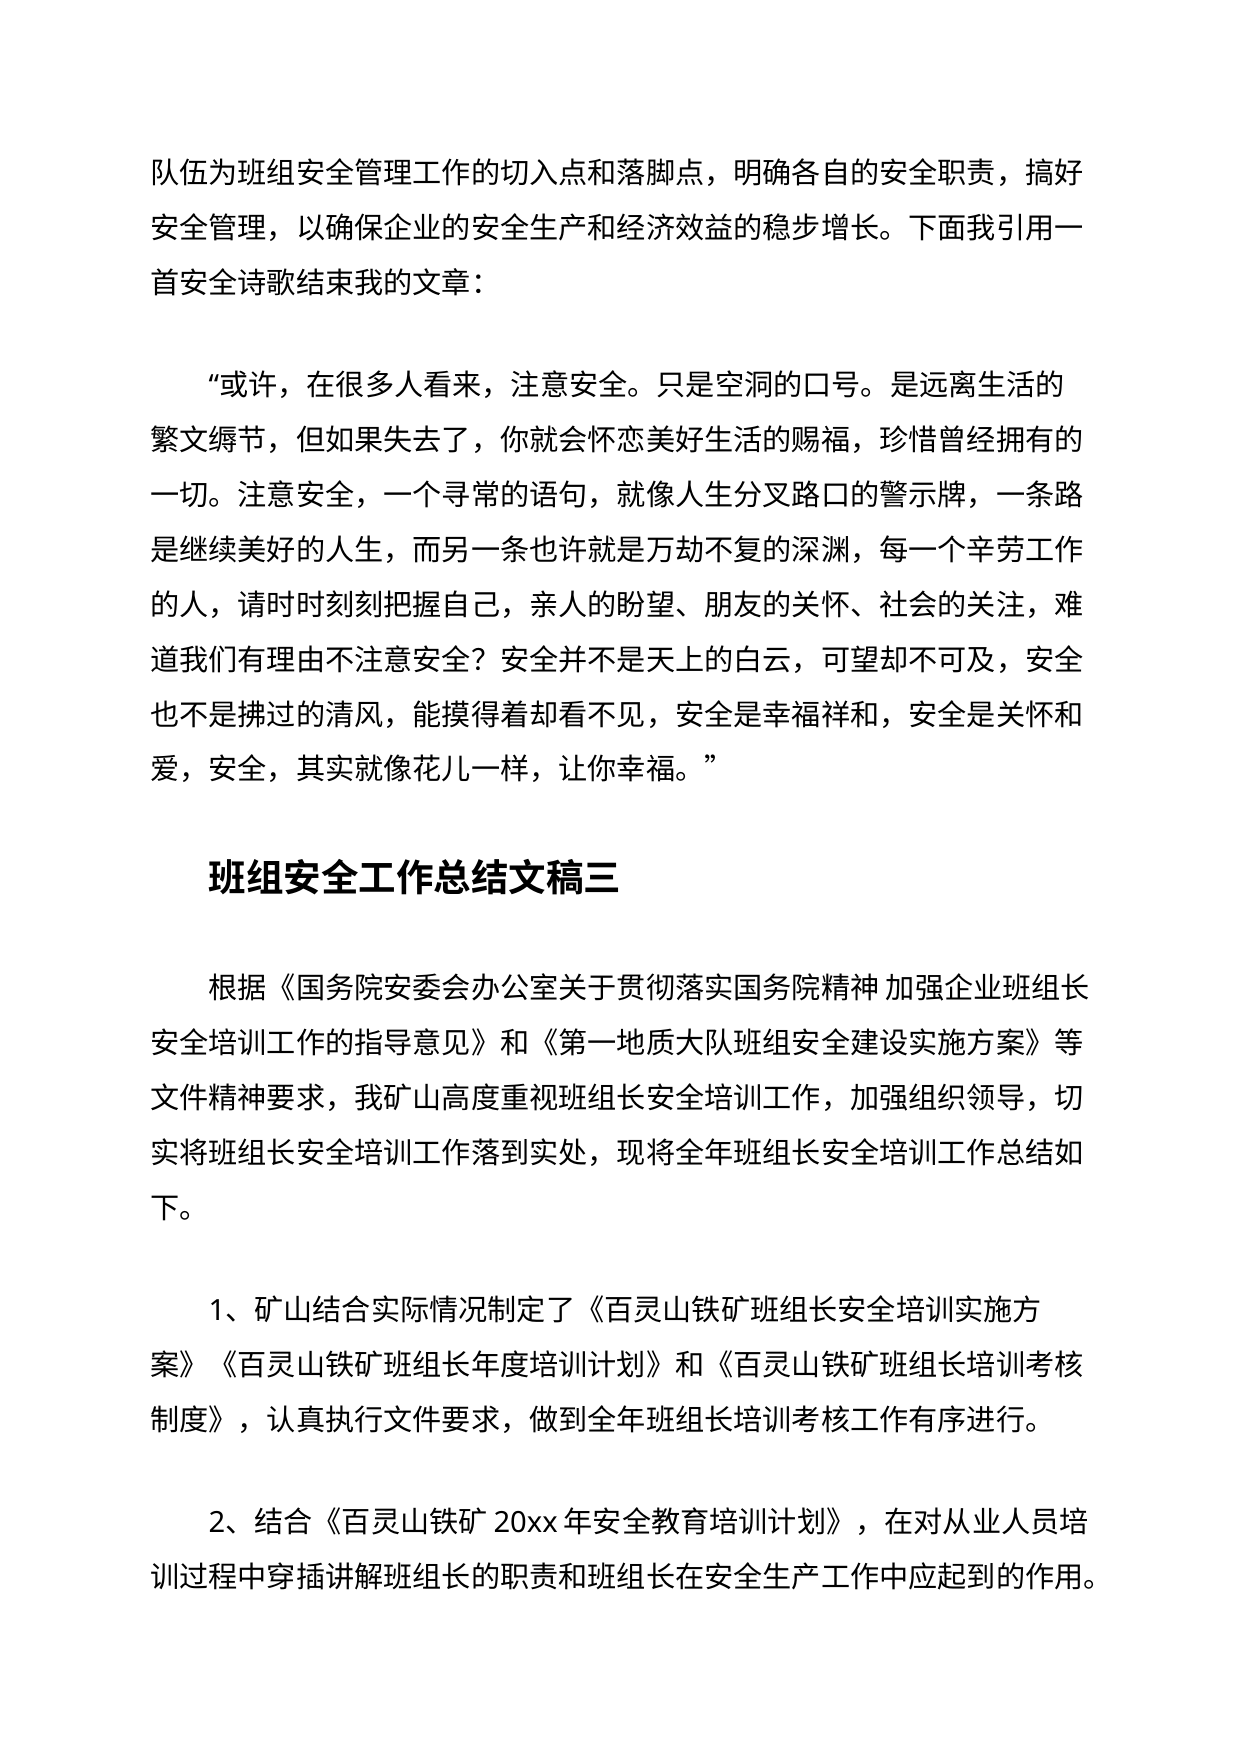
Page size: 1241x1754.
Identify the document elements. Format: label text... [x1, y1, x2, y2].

text 1、矿山结合实际情况制定了《百灵山铁矿班组长安全培训实施方案》《百灵山铁矿班组长年度培训计划》和《百灵山铁矿班组长培训考核制度》，认真执行文件要求，做到全年班组长培训考核工作有序进行。 [150, 1286, 1090, 1439]
text 班组安全工作总结文稿三 [150, 848, 1090, 902]
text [150, 150, 1090, 302]
text 根据《国务院安委会办公室关于贯彻落实国务院精神 加强企业班组长安全培训工作的指导意见》和《第一地质大队班组安全建设实施方案》等文件精神要求，我矿山高度重视班组长安全培训工作，加强组织领导，切实将班组长安全培训工作落到实处，现将全年班组长安全培训工作总结如下。 [150, 965, 1090, 1227]
text 2、结合《百灵山铁矿20xx年安全教育培训计划》，在对从业人员培训过程中穿插讲解班组长的职责和班组长在安全生产工作中应起到的作用。 [150, 1498, 1090, 1595]
text “或许，在很多人看来，注意安全。只是空洞的口号。是远离生活的繁文缛节，但如果失去了，你就会怀恋美好生活的赐福，珍惜曾经拥有的一切。注意安全，一个寻常的语句，就像人生分叉路口的警示牌，一条路是继续美好的人生，而另一条也许就是万劫不复的深渊，每一个辛劳工作的人，请时时刻刻把握自己，亲人的盼望、朋友的关怀、社会的关注，难道我们有理由不注意安全？安全并不是天上的白云，可望却不可及，安全也不是拂过的清风，能摸得着却看不见，安全是幸福祥和，安全是关怀和爱，安全，其实就像花儿一样，让你幸福。” [150, 362, 1090, 788]
